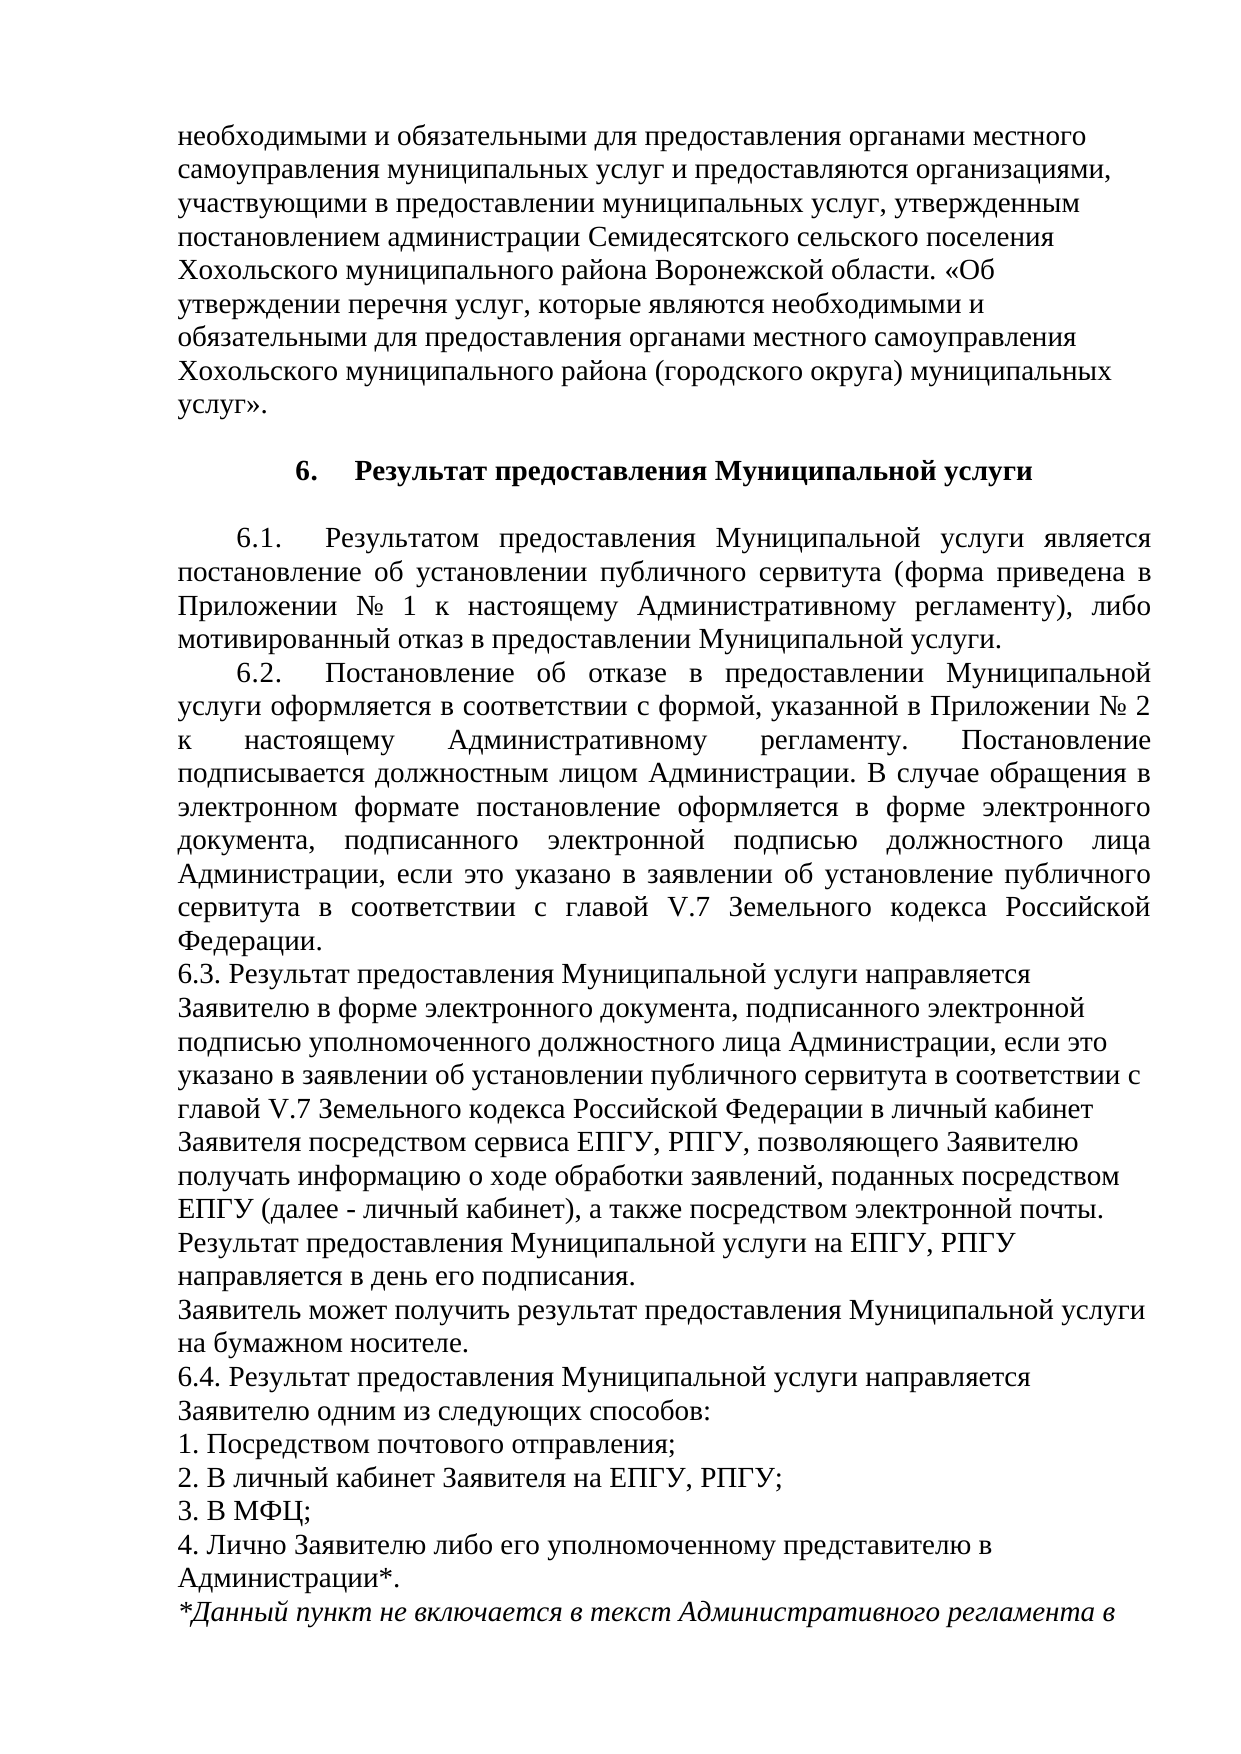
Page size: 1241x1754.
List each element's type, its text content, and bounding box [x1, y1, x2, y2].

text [177, 1594, 1152, 1627]
text 1. Посредством почтового отправления; [177, 1426, 1152, 1460]
text 4. Лично Заявителю либо его уполномоченному представителю в Администрации*. [177, 1527, 1152, 1594]
text 6.4. Результат предоставления Муниципальной услуги направляется Заявителю одним из следующих способов: [177, 1359, 1152, 1426]
text Заявитель может получить результат предоставления Муниципальной услуги на бумажном носителе. [177, 1292, 1152, 1359]
text 6.3. Результат предоставления Муниципальной услуги направляется Заявителю в форме электронного документа, подписанного электронной подписью уполномоченного должностного лица Администрации, если это указано в заявлении об установлении публичного сервитута в соответствии с главой V.7 Земельного кодекса Российской Федерации в личный кабинет Заявителя посредством сервиса ЕПГУ, РПГУ, позволяющего Заявителю получать информацию о ходе обработки заявлений, поданных посредством ЕПГУ (далее - личный кабинет), а также посредством электронной почты. Результат предоставления Муниципальной услуги на ЕПГУ, РПГУ направляется в день его подписания. [177, 957, 1152, 1292]
list Результат предоставления Муниципальной услуги [177, 453, 1152, 487]
text 3. В МФЦ; [177, 1493, 1152, 1527]
list Постановление об отказе в предоставлении Муниципальной услуги оформляется в соответствии с формой, указанной в Приложении № 2 к настоящему Административному регламенту. Постановление подписывается должностным лицом Администрации. В случае обращения в электронном формате постановление оформляется в форме электронного документа, подписанного электронной подписью должностного лица Администрации, если это указано в заявлении об установление публичного сервитута в соответствии с главой V.7 Земельного кодекса Российской Федерации. [177, 655, 1152, 957]
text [177, 118, 1152, 420]
list Результатом предоставления Муниципальной услуги является постановление об установлении публичного сервитута (форма приведена в Приложении № 1 к настоящему Административному регламенту), либо мотивированный отказ в предоставлении Муниципальной услуги. [177, 521, 1152, 655]
text 2. В личный кабинет Заявителя на ЕПГУ, РПГУ; [177, 1460, 1152, 1493]
